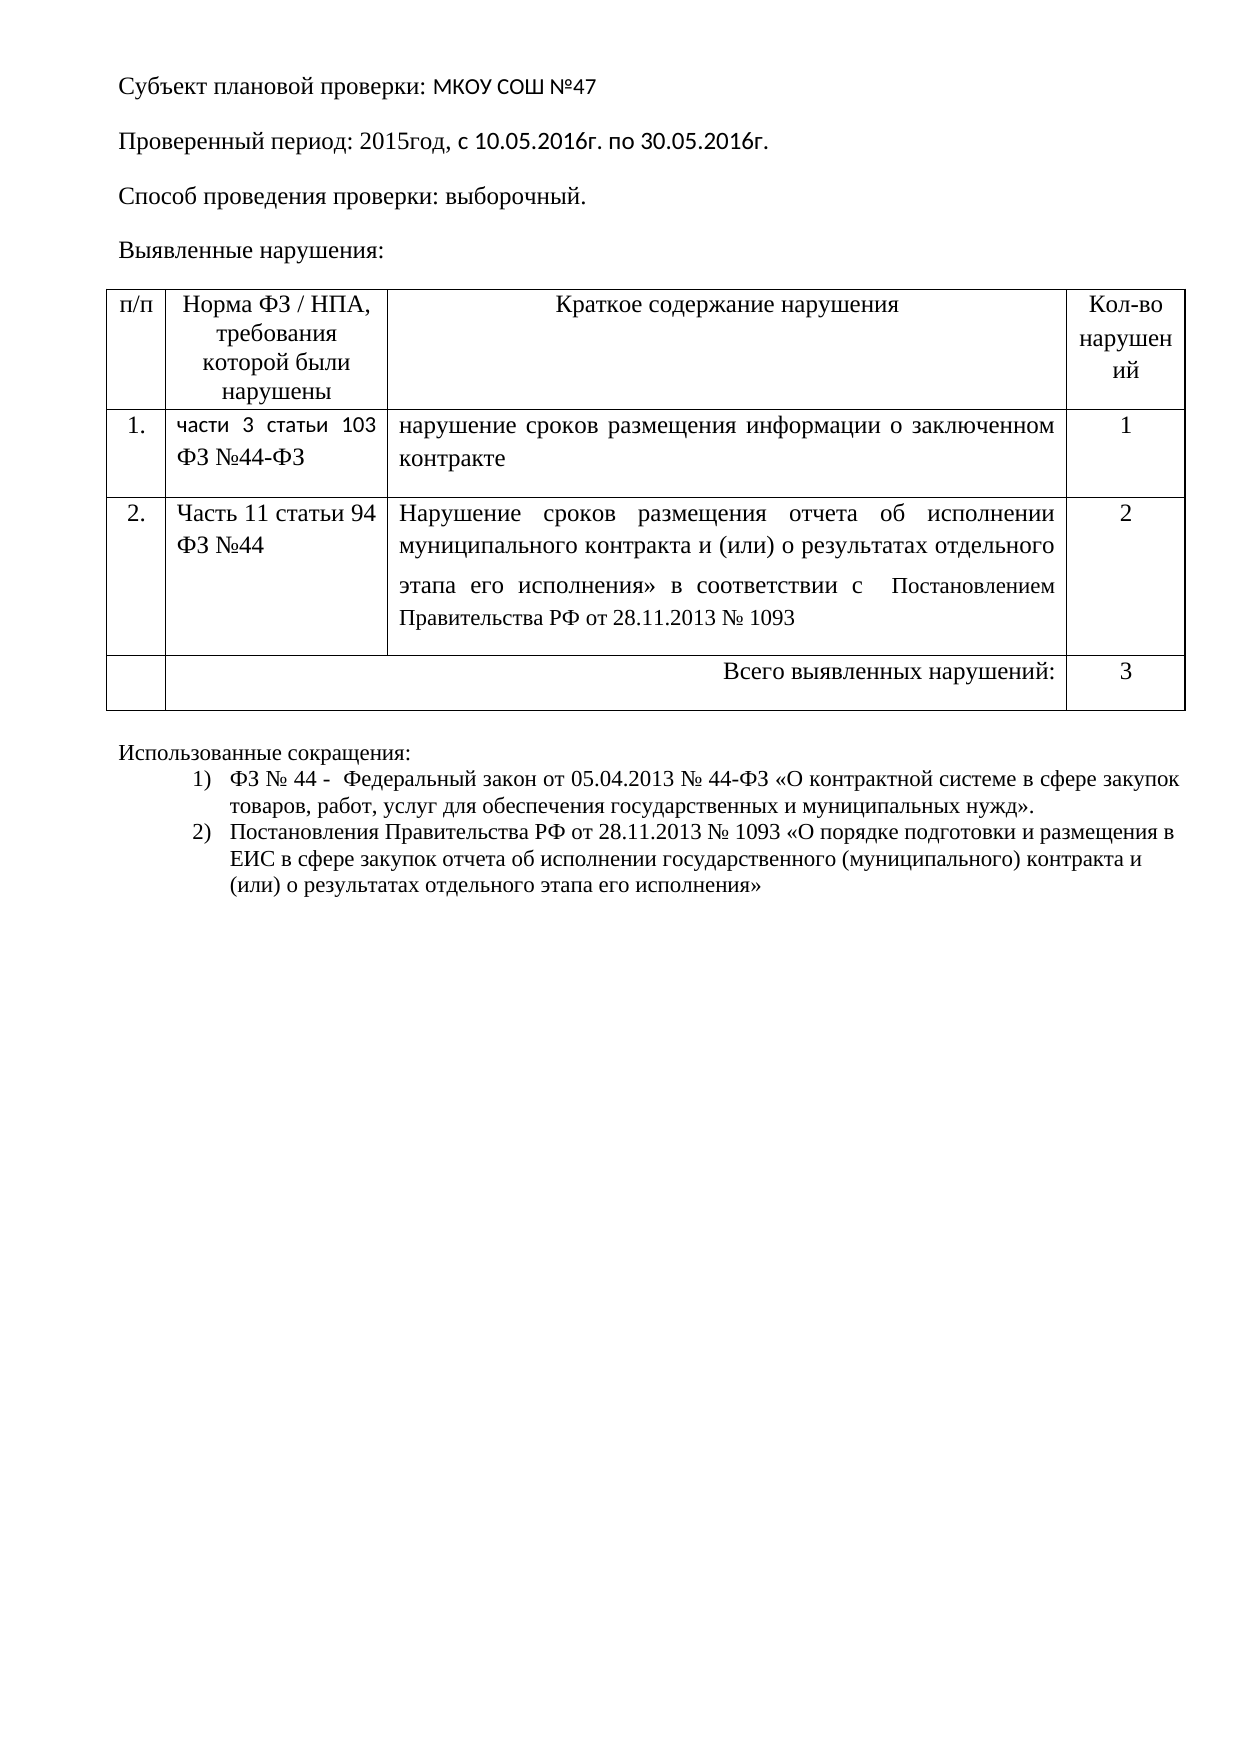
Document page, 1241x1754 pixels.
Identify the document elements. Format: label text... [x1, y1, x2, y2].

table_header п/п [107, 290, 165, 409]
list Постановления Правительства РФ от 28.11.2013 № 1093 «О порядке подготовки и размещения в ЕИС в сфере закупок отчета об исполнении государственного (муниципального) контракта и (или) о результатах отдельного этапа его исполнения» [192, 818, 1181, 897]
table_cell нарушение сроков размещения информации о заключенном контракте [388, 410, 1066, 497]
table_cell 2 [1067, 498, 1184, 655]
table_header Норма ФЗ / НПА, требования которой были нарушены [166, 290, 387, 409]
text Способ проведения проверки: выборочный. [118, 181, 1181, 209]
text Проверенный период: 2015год, с 10.05.2016г. по 30.05.2016г. [118, 125, 1181, 156]
table_cell части 3 статьи 103 ФЗ №44-ФЗ [166, 410, 387, 497]
table_header Краткое содержание нарушения [388, 290, 1066, 409]
table_cell [107, 656, 165, 710]
table_cell 1 [1067, 410, 1184, 497]
text Субъект плановой проверки: МКОУ СОШ №47 [118, 71, 1181, 100]
text Использованные сокращения: [118, 739, 1181, 766]
text Выявленные нарушения: [118, 235, 1181, 263]
list ФЗ № 44 - Федеральный закон от 05.04.2013 № 44-ФЗ «О контрактной системе в сфере закупок товаров, работ, услуг для обеспечения государственных и муниципальных нужд». [192, 766, 1181, 818]
table_cell Всего выявленных нарушений: [166, 656, 1066, 710]
table_cell 1. [107, 410, 165, 497]
table_cell 2. [107, 498, 165, 655]
table_header Кол-во нарушений [1067, 290, 1184, 409]
table_cell Часть 11 статьи 94 ФЗ №44 [166, 498, 387, 655]
table_cell Нарушение сроков размещения отчета об исполнении муниципального контракта и (или) о результатах отдельного этапа его исполнения» в соответствии с Постановлением Правительства РФ от 28.11.2013 № 1093 [388, 498, 1066, 655]
table_cell 3 [1067, 656, 1184, 710]
